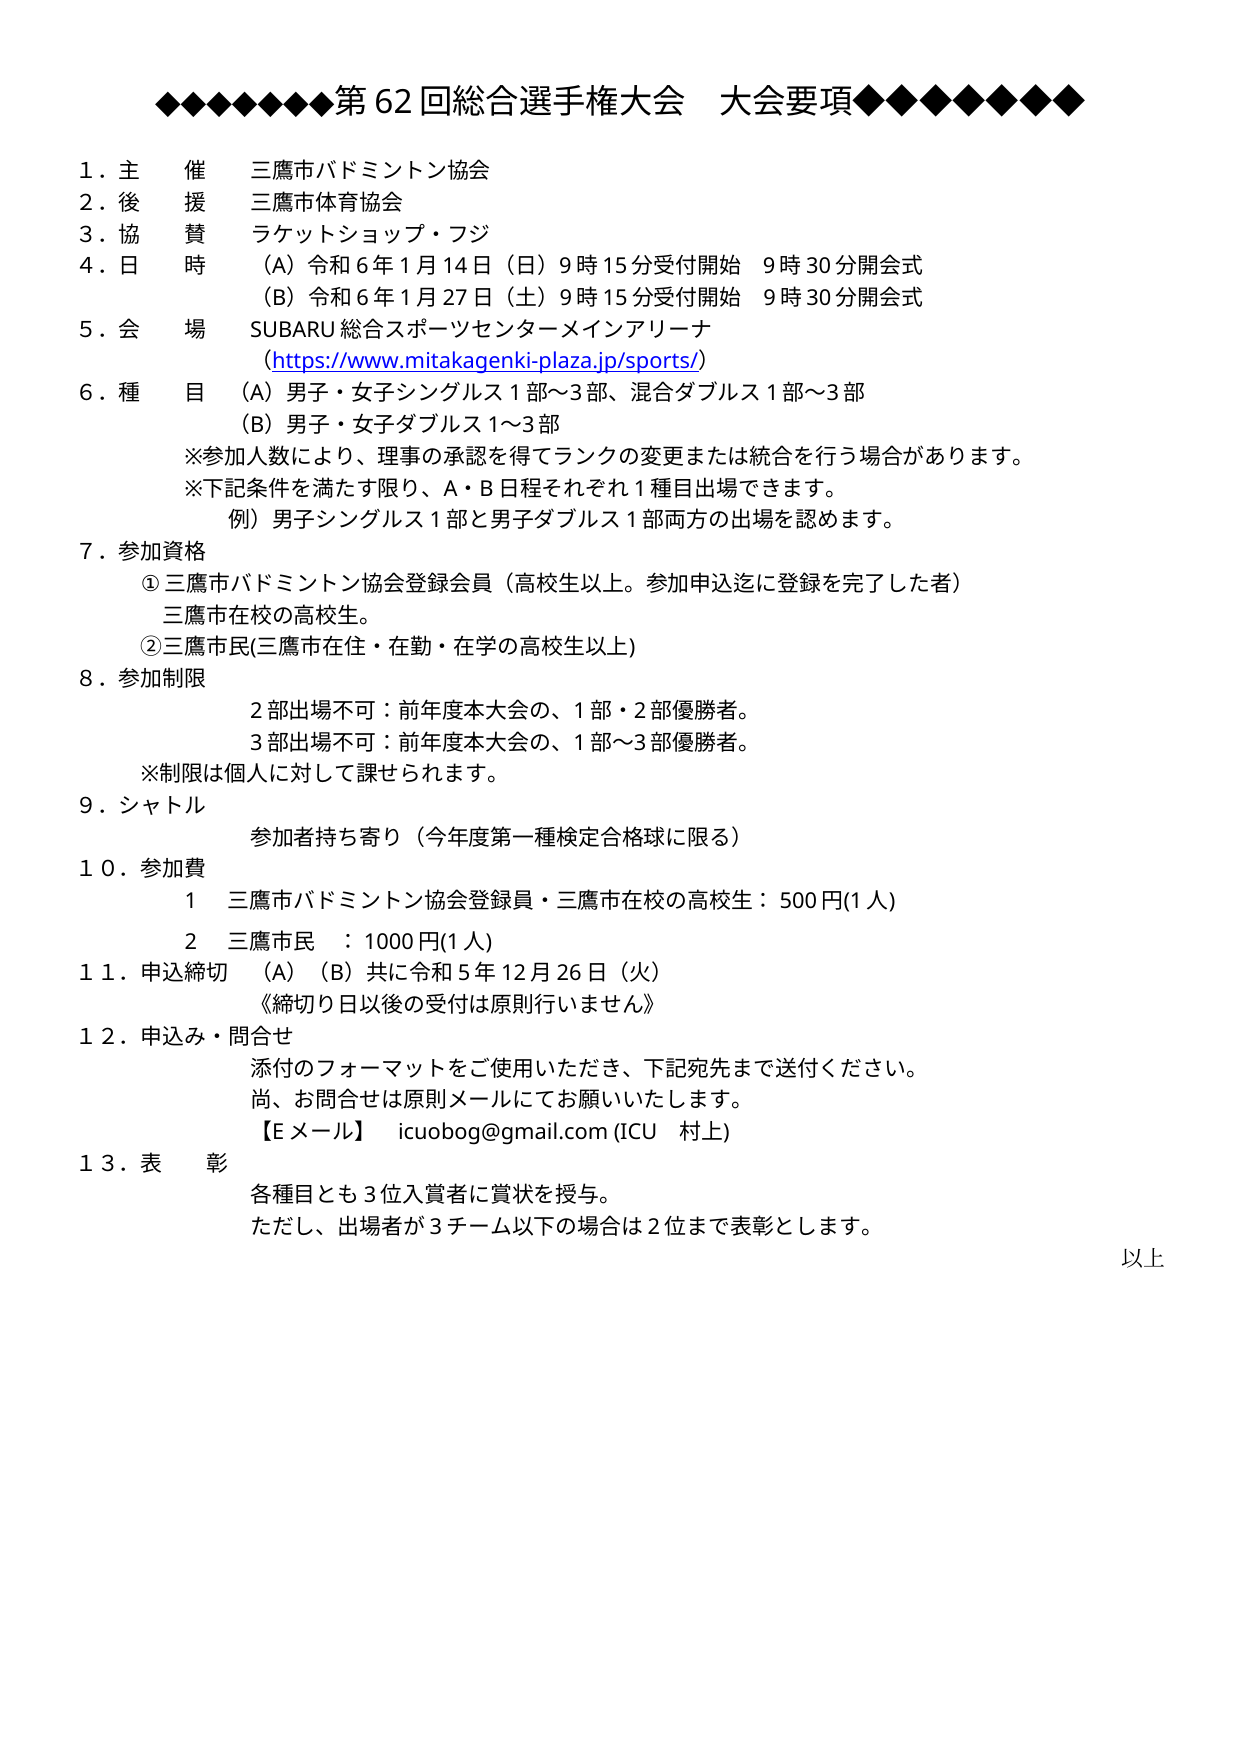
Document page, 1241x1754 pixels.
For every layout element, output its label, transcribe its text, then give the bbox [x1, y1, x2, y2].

text ６．種 目 （A）男子・女子シングルス1部～3部、混合ダブルス1部～3部 [75, 375, 1165, 407]
text 3部出場不可：前年度本大会の、1部～3部優勝者。 [75, 724, 1165, 756]
text １０．参加費 [75, 851, 1165, 883]
text ７．参加資格 [75, 534, 1165, 566]
text 《締切り日以後の受付は原則行いません》 [75, 987, 1165, 1019]
text ３．協 賛 ラケットショップ・フジ [75, 217, 1165, 248]
text ①三鷹市バドミントン協会登録会員（高校生以上。参加申込迄に登録を完了した者） [75, 566, 1165, 598]
text 参加者持ち寄り（今年度第一種検定合格球に限る） [75, 820, 1165, 851]
text 以上 [75, 1241, 1165, 1272]
text 例）男子シングルス1部と男子ダブルス1部両方の出場を認めます。 [75, 502, 1165, 534]
list 三鷹市バドミントン協会登録員・三鷹市在校の高校生： 500円(1人) [184, 883, 1165, 915]
text 三鷹市在校の高校生。 [75, 598, 1165, 629]
text （B）男子・女子ダブルス1～3部 [75, 407, 1165, 439]
text １２．申込み・問合せ [75, 1019, 1165, 1051]
text 2部出場不可：前年度本大会の、1部・2部優勝者。 [75, 693, 1165, 724]
text ２．後 援 三鷹市体育協会 [75, 185, 1165, 217]
text １３．表 彰 [75, 1146, 1165, 1177]
text （https://www.mitakagenki-plaza.jp/sports/） [75, 343, 1165, 375]
text ５．会 場 SUBARU総合スポーツセンターメインアリーナ [75, 312, 1165, 343]
text ※参加人数により、理事の承認を得てランクの変更または統合を行う場合があります。 [75, 439, 1165, 471]
text １１．申込締切 （A）（B）共に令和5年12月26日（火） [75, 955, 1165, 987]
text ８．参加制限 [75, 661, 1165, 693]
text １．主 催 三鷹市バドミントン協会 [75, 153, 1165, 185]
text （B）令和6年1月27日（土）9時15分受付開始 9時30分開会式 [75, 280, 1165, 312]
text 添付のフォーマットをご使用いただき、下記宛先まで送付ください。 [75, 1051, 1165, 1082]
text ◆◆◆◆◆◆◆第62回総合選手権大会 大会要項◆◆◆◆◆◆◆ [75, 75, 1165, 123]
text 【Eメール】 icuobog@gmail.com (ICU 村上) [75, 1114, 1165, 1146]
text ※下記条件を満たす限り、A・B日程それぞれ1種目出場できます。 [75, 471, 1165, 502]
list 三鷹市民 ： 1000円(1人) [184, 924, 1165, 955]
text ただし、出場者が3チーム以下の場合は2位まで表彰とします。 [75, 1209, 1165, 1241]
text ②三鷹市民(三鷹市在住・在勤・在学の高校生以上) [75, 629, 1165, 661]
text ４．日 時 （A）令和6年1月14日（日）9時15分受付開始 9時30分開会式 [75, 248, 1165, 280]
text 尚、お問合せは原則メールにてお願いいたします。 [75, 1082, 1165, 1114]
text ※制限は個人に対して課せられます。 [75, 756, 1165, 788]
text 各種目とも3位入賞者に賞状を授与。 [75, 1177, 1165, 1209]
text ９．シャトル [75, 788, 1165, 820]
